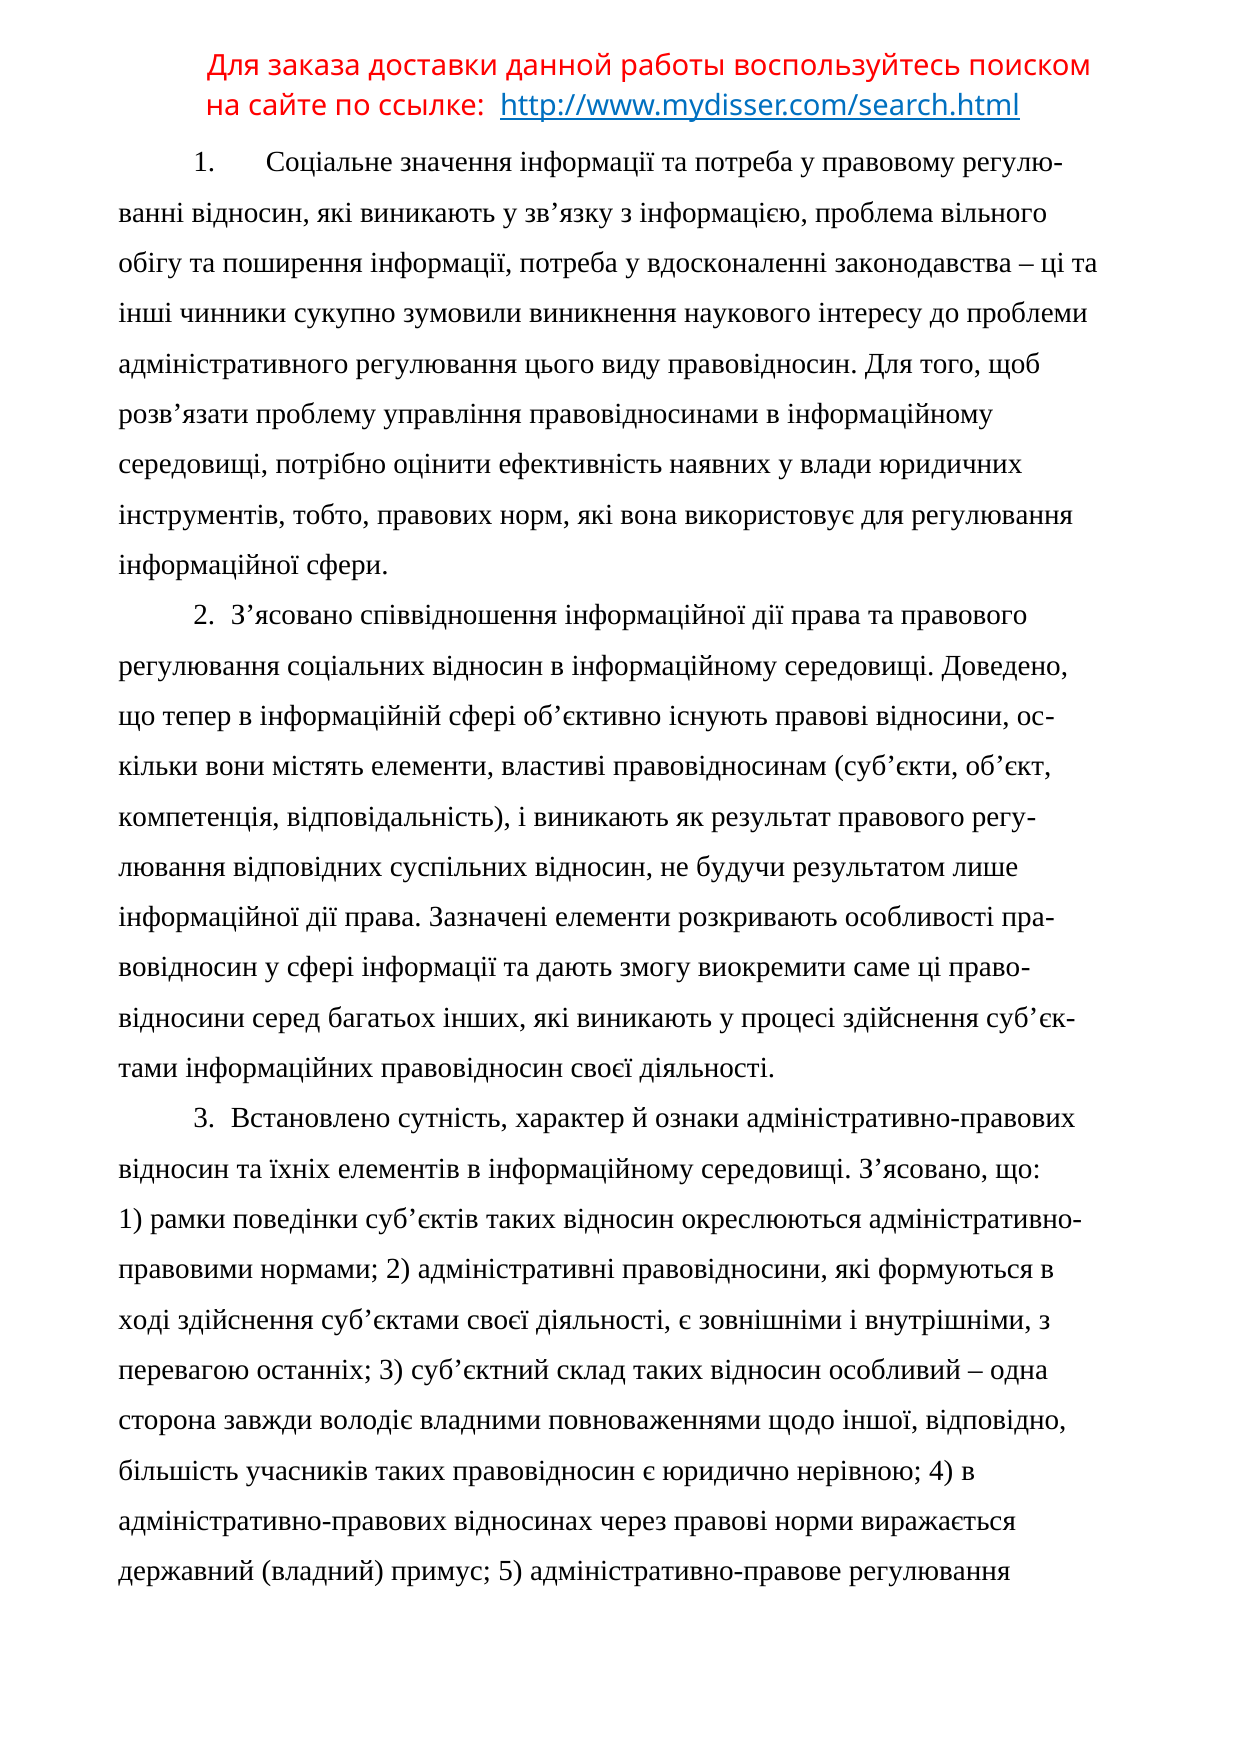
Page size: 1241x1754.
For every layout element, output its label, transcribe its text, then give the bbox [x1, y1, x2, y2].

list Соціальне значення інформації та потреба у правовому регулюванні відносин, які виникають у зв’язку з інформацією, проблема вільного обігу та поширення інформації, потреба у вдосконаленні законодавства – ці та інші чинники сукупно зумовили виникнення наукового інтересу до проблеми адміністративного регулювання цього виду правовідносин. Для того, щоб розв’язати проблему управління правовідносинами в інформаційному середовищі, потрібно оцінити ефективність наявних у влади юридичних інструментів, тобто, правових норм, які вона використовує для регулювання інформаційної сфери. [118, 144, 1107, 581]
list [118, 1101, 1107, 1587]
list З’ясовано співвідношення інформаційної дії права та правового регулювання соціальних відносин в інформаційному середовищі. Доведено, що тепер в інформаційній сфері об’єктивно існують правові відносини, оскільки вони містять елементи, властиві правовідносинам (суб’єкти, об’єкт, компетенція, відповідальність), і виникають як результат правового регулювання відповідних суспільних відносин, не будучи результатом лише інформаційної дії права. Зазначені елементи розкривають особливості правовідносин у сфері інформації та дають змогу виокремити саме ці правовідносини серед багатьох інших, які виникають у процесі здійснення суб’єктами інформаційних правовідносин своєї діяльності. [118, 597, 1107, 1084]
